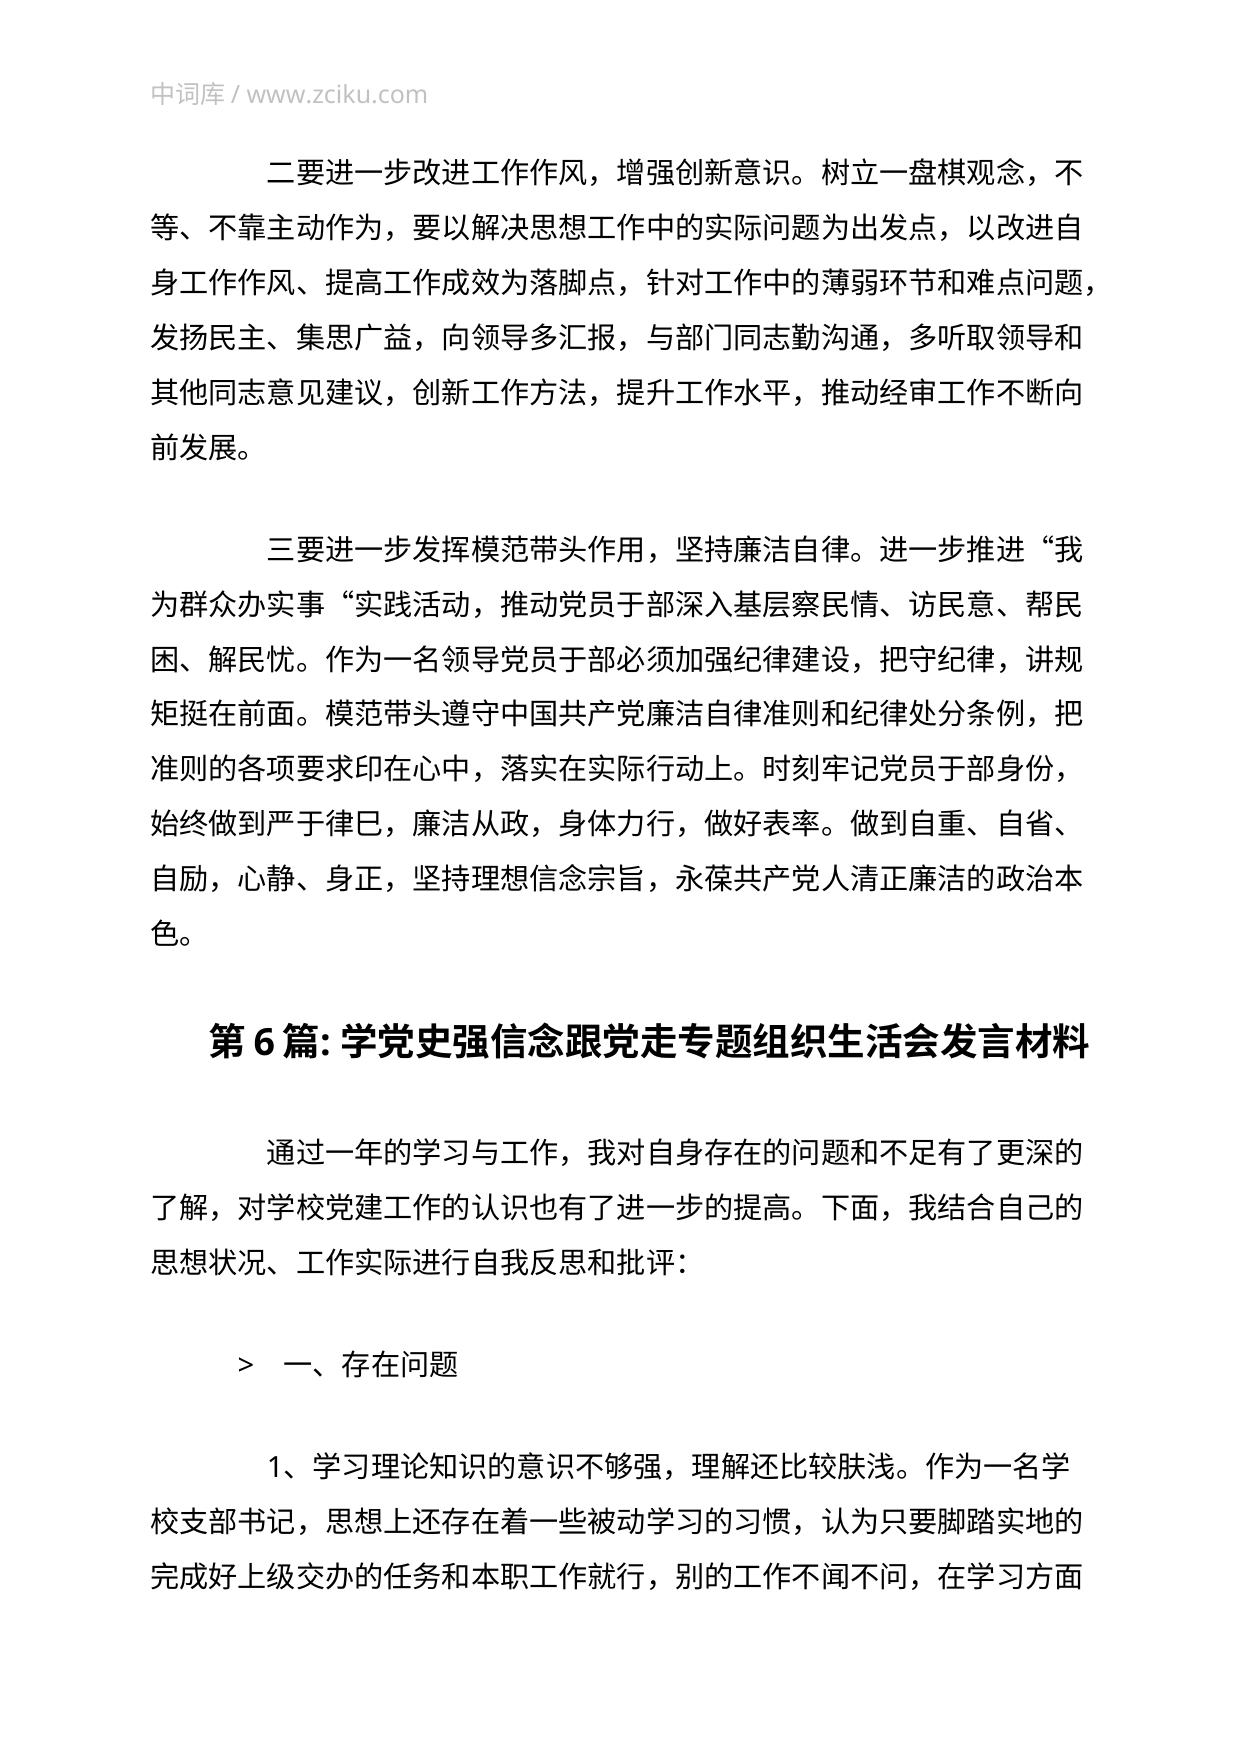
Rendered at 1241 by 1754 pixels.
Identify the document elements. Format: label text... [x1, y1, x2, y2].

text 三要进一步发挥模范带头作用，坚持廉洁自律。进一步推进“我为群众办实事“实践活动，推动党员于部深入基层察民情、访民意、帮民困、解民忧。作为一名领导党员于部必须加强纪律建设，把守纪律，讲规矩挺在前面。模范带头遵守中国共产党廉洁自律准则和纪律处分条例，把准则的各项要求印在心中，落实在实际行动上。时刻牢记党员于部身份，始终做到严于律巳，廉洁从政，身体力行，做好表率。做到自重、自省、自励，心静、身正，坚持理想信念宗旨，永葆共产党人清正廉洁的政治本色。 [150, 526, 1090, 953]
text 第6篇: 学党史强信念跟党走专题组织生活会发言材料 [150, 1012, 1090, 1067]
text > 一、存在问题 [150, 1341, 1090, 1384]
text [150, 1443, 1090, 1596]
text 二要进一步改进工作作风，增强创新意识。树立一盘棋观念，不等、不靠主动作为，要以解决思想工作中的实际问题为出发点，以改进自身工作作风、提高工作成效为落脚点，针对工作中的薄弱环节和难点问题，发扬民主、集思广益，向领导多汇报，与部门同志勤沟通，多听取领导和其他同志意见建议，创新工作方法，提升工作水平，推动经审工作不断向前发展。 [150, 150, 1090, 467]
text 通过一年的学习与工作，我对自身存在的问题和不足有了更深的了解，对学校党建工作的认识也有了进一步的提高。下面，我结合自己的思想状况、工作实际进行自我反思和批评： [150, 1130, 1090, 1282]
